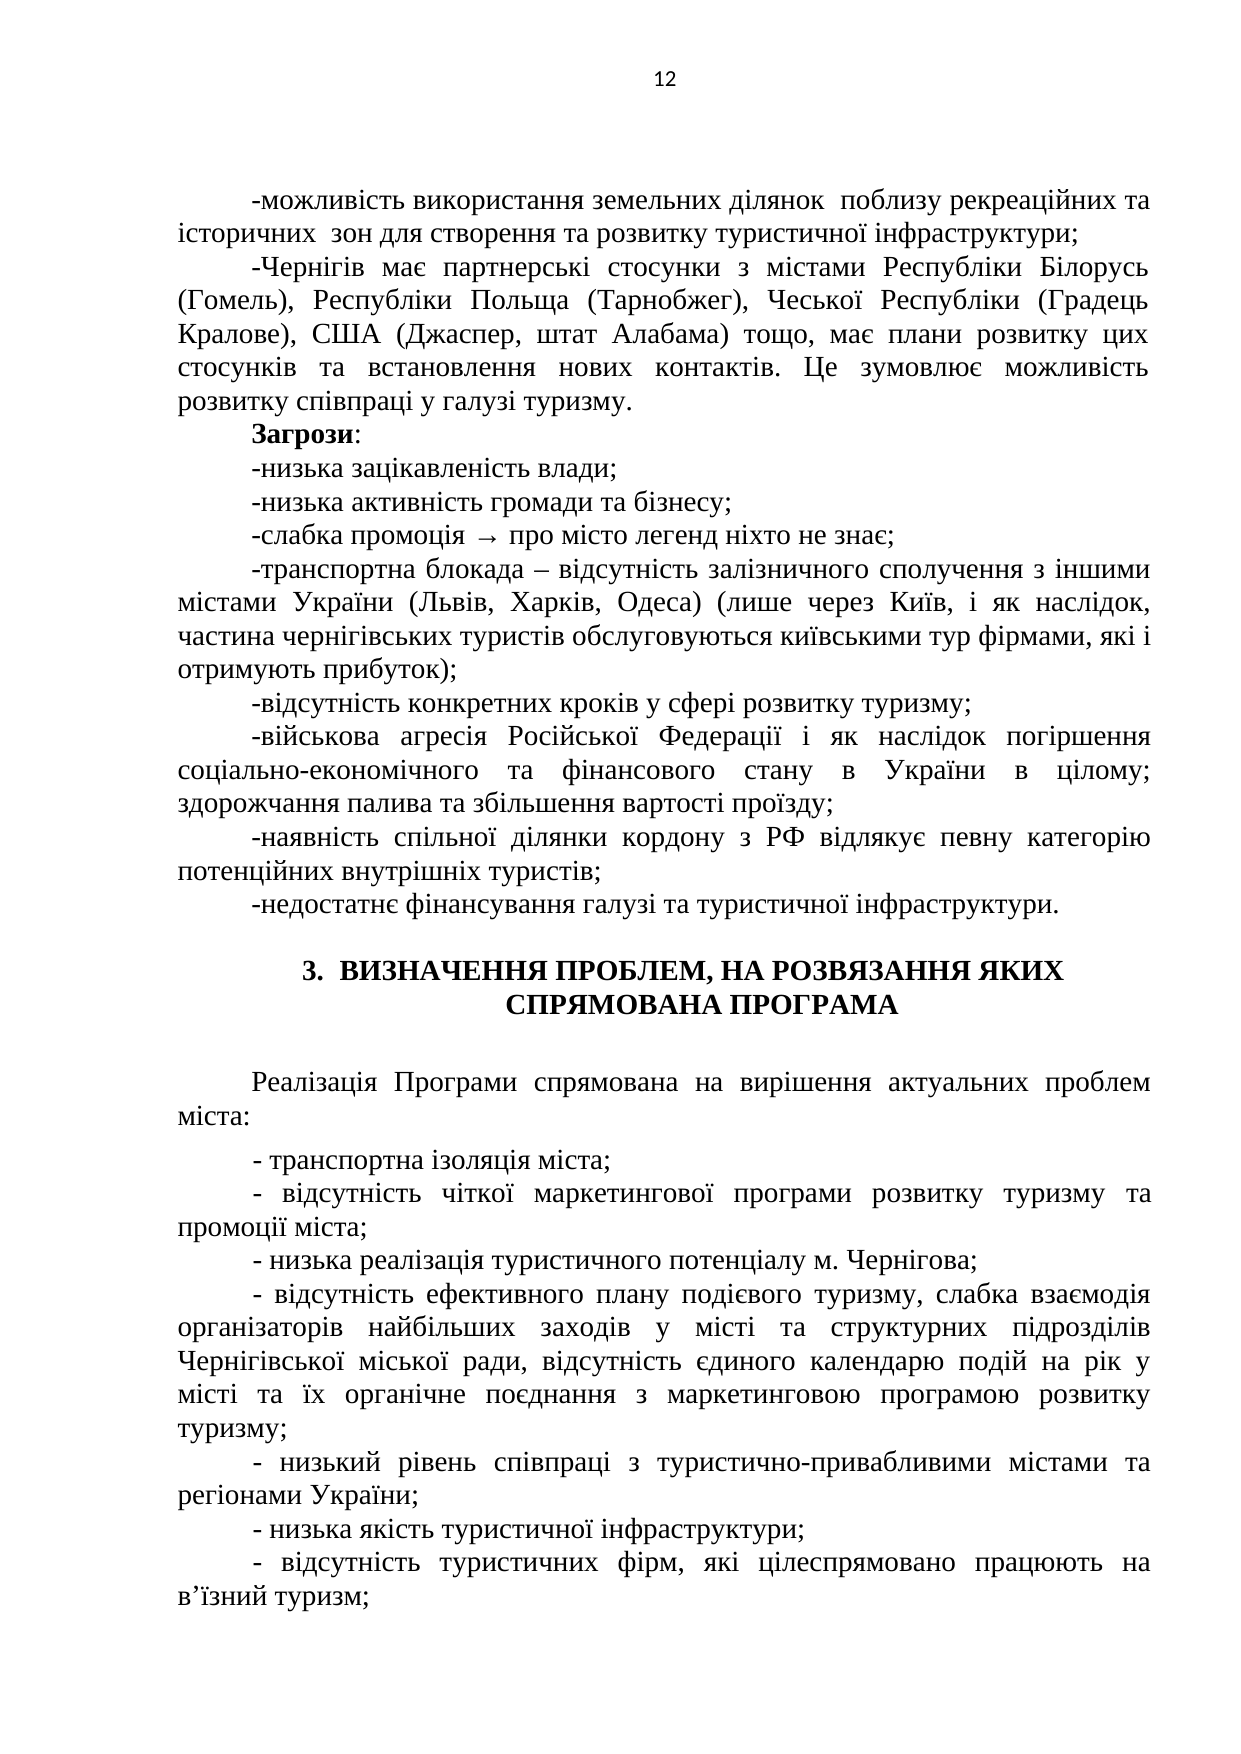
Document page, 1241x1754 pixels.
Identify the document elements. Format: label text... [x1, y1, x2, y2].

text -слабка промоція → про місто легенд ніхто не знає; [177, 517, 1152, 551]
text -недостатнє фінансування галузі та туристичної інфраструктури. [177, 886, 1149, 920]
text -низька активність громади та бізнесу; [177, 484, 1152, 517]
list - низька реалізація туристичного потенціалу м. Чернігова; [177, 1242, 1152, 1276]
list - відсутність чіткої маркетингової програми розвитку туризму та промоції міста; [177, 1175, 1152, 1242]
list - низька якість туристичної інфраструктури; [177, 1511, 1152, 1544]
list - відсутність туристичних фірм, які цілеспрямовано працюють на в’їзний туризм; [177, 1544, 1152, 1611]
list - низький рівень співпраці з туристично-привабливими містами та регіонами України; [177, 1444, 1152, 1511]
text -транспортна блокада – відсутність залізничного сполучення з іншими містами України (Львів, Харків, Одеса) (лише через Київ, і як наслідок, частина чернігівських туристів обслуговуються київськими тур фірмами, які і отримують прибуток); [177, 551, 1152, 685]
text -наявність спільної ділянки кордону з РФ відлякує певну категорію потенційних внутрішніх туристів; [177, 819, 1152, 886]
list ВИЗНАЧЕННЯ ПРОБЛЕМ, НА РОЗВЯЗАННЯ ЯКИХ СПРЯМОВАНА ПРОГРАМА [215, 953, 1152, 1020]
text -військова агресія Російської Федерації і як наслідок погіршення соціально-економічного та фінансового стану в України в цілому; здорожчання палива та збільшення вартості проїзду; [177, 718, 1152, 819]
list Реалізація Програми спрямована на вирішення актуальних проблем міста: [177, 1064, 1152, 1131]
text -можливість використання земельних ділянок поблизу рекреаційних та історичних зон для створення та розвитку туристичної інфраструктури; [177, 182, 1152, 249]
text -відсутність конкретних кроків у сфері розвитку туризму; [177, 685, 1152, 718]
text Загрози: [177, 417, 1149, 450]
text -низька зацікавленість влади; [177, 450, 1152, 484]
list - транспортна ізоляція міста; [177, 1142, 1152, 1175]
text -Чернігів має партнерські стосунки з містами Республіки Білорусь (Гомель), Республіки Польща (Тарнобжег), Чеської Республіки (Градець Кралове), США (Джаспер, штат Алабама) тощо, має плани розвитку цих стосунків та встановлення нових контактів. Це зумовлює можливість розвитку співпраці у галузі туризму. [177, 249, 1149, 417]
list - відсутність ефективного плану подієвого туризму, слабка взаємодія організаторів найбільших заходів у місті та структурних підрозділів Чернігівської міської ради, відсутність єдиного календарю подій на рік у місті та їх органічне поєднання з маркетинговою програмою розвитку туризму; [177, 1276, 1152, 1444]
